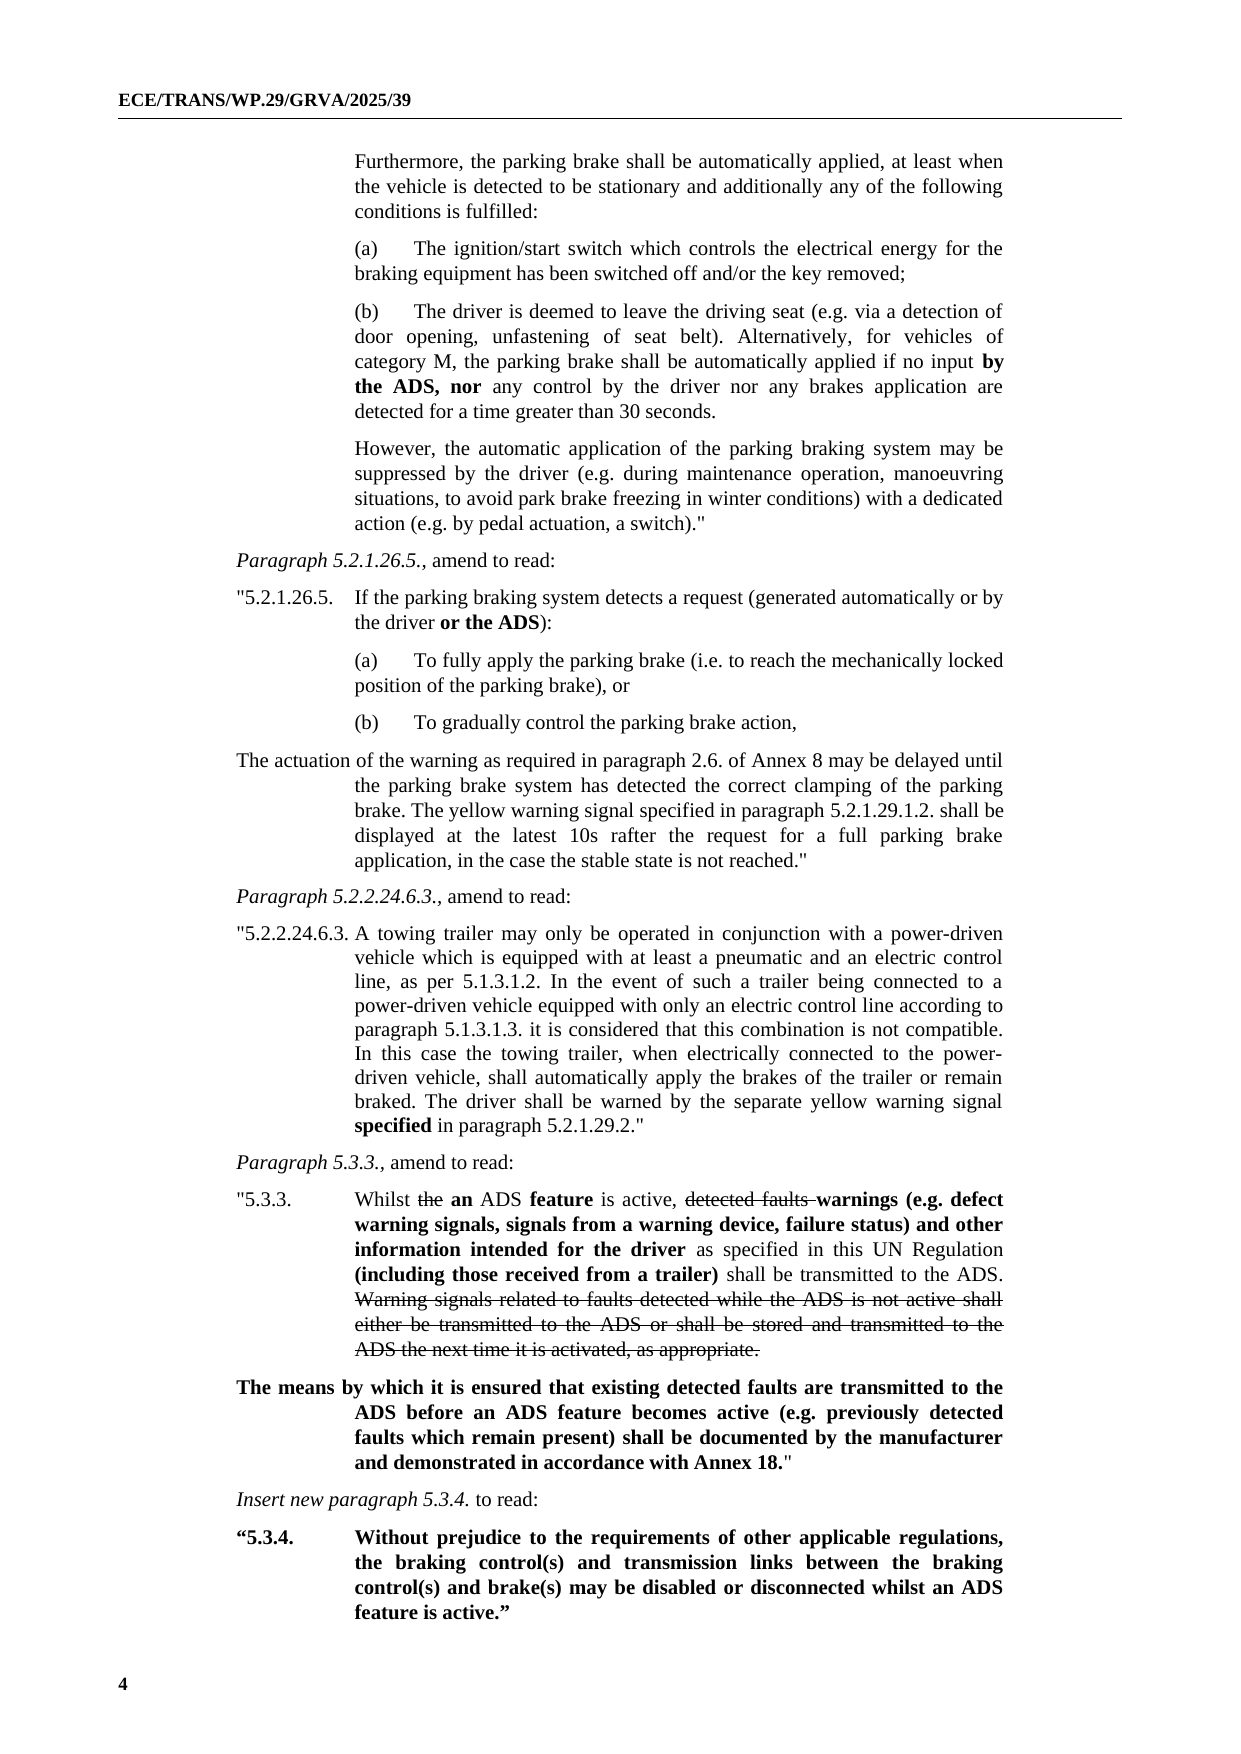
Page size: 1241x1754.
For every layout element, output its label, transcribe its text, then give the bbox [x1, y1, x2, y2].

text However, the automatic application of the parking braking system may be suppressed by the driver (e.g. during maintenance operation, manoeuvring situations, to avoid park brake freezing in winter conditions) with a dedicated action (e.g. by pedal actuation, a switch)." [354, 435, 1004, 535]
text Paragraph 5.2.1.26.5., amend to read: [236, 548, 1004, 572]
text (a) The ignition/start switch which controls the electrical energy for the braking equipment has been switched off and/or the key removed; [354, 235, 1004, 285]
text "5.3.3. Whilst the an ADS feature is active, detected faults warnings (e.g. defect warning signals, signals from a warning device, failure status) and other information intended for the driver as specified in this UN Regulation (including those received from a trailer) shall be transmitted to the ADS. Warning signals related to faults detected while the ADS is not active shall either be transmitted to the ADS or shall be stored and transmitted to the ADS the next time it is activated, as appropriate. [236, 1186, 1004, 1361]
text The actuation of the warning as required in paragraph 2.6. of Annex 8 may be delayed until the parking brake system has detected the correct clamping of the parking brake. The yellow warning signal specified in paragraph 5.2.1.29.1.2. shall be displayed at the latest 10s rafter the request for a full parking brake application, in the case the stable state is not reached." [236, 747, 1004, 872]
text Paragraph 5.3.3., amend to read: [236, 1150, 1004, 1174]
text (b) The driver is deemed to leave the driving seat (e.g. via a detection of door opening, unfastening of seat belt). Alternatively, for vehicles of category M, the parking brake shall be automatically applied if no input by the ADS, nor any control by the driver nor any brakes application are detected for a time greater than 30 seconds. [354, 298, 1004, 423]
text (b) To gradually control the parking brake action, [236, 709, 1004, 734]
text Insert new paragraph 5.3.4. to read: [236, 1486, 1004, 1511]
text Paragraph 5.2.2.24.6.3., amend to read: [236, 884, 1004, 908]
text (a) To fully apply the parking brake (i.e. to reach the mechanically locked position of the parking brake), or [236, 647, 1004, 697]
text "5.2.2.24.6.3. A towing trailer may only be operated in conjunction with a power-driven vehicle which is equipped with at least a pneumatic and an electric control line, as per 5.1.3.1.2. In the event of such a trailer being connected to a power-driven vehicle equipped with only an electric control line according to paragraph 5.1.3.1.3. it is considered that this combination is not compatible. In this case the towing trailer, when electrically connected to the power-driven vehicle, shall automatically apply the brakes of the trailer or remain braked. The driver shall be warned by the separate yellow warning signal specified in paragraph 5.2.1.29.2." [236, 921, 1004, 1137]
text The means by which it is ensured that existing detected faults are transmitted to the ADS before an ADS feature becomes active (e.g. previously detected faults which remain present) shall be documented by the manufacturer and demonstrated in accordance with Annex 18." [236, 1374, 1004, 1474]
text Furthermore, the parking brake shall be automatically applied, at least when the vehicle is detected to be stationary and additionally any of the following conditions is fulfilled: [354, 148, 1004, 223]
text "5.2.1.26.5. If the parking braking system detects a request (generated automatically or by the driver or the ADS): [236, 584, 1004, 634]
text “5.3.4. Without prejudice to the requirements of other applicable regulations, the braking control(s) and transmission links between the braking control(s) and brake(s) may be disabled or disconnected whilst an ADS feature is active.” [236, 1524, 1004, 1624]
